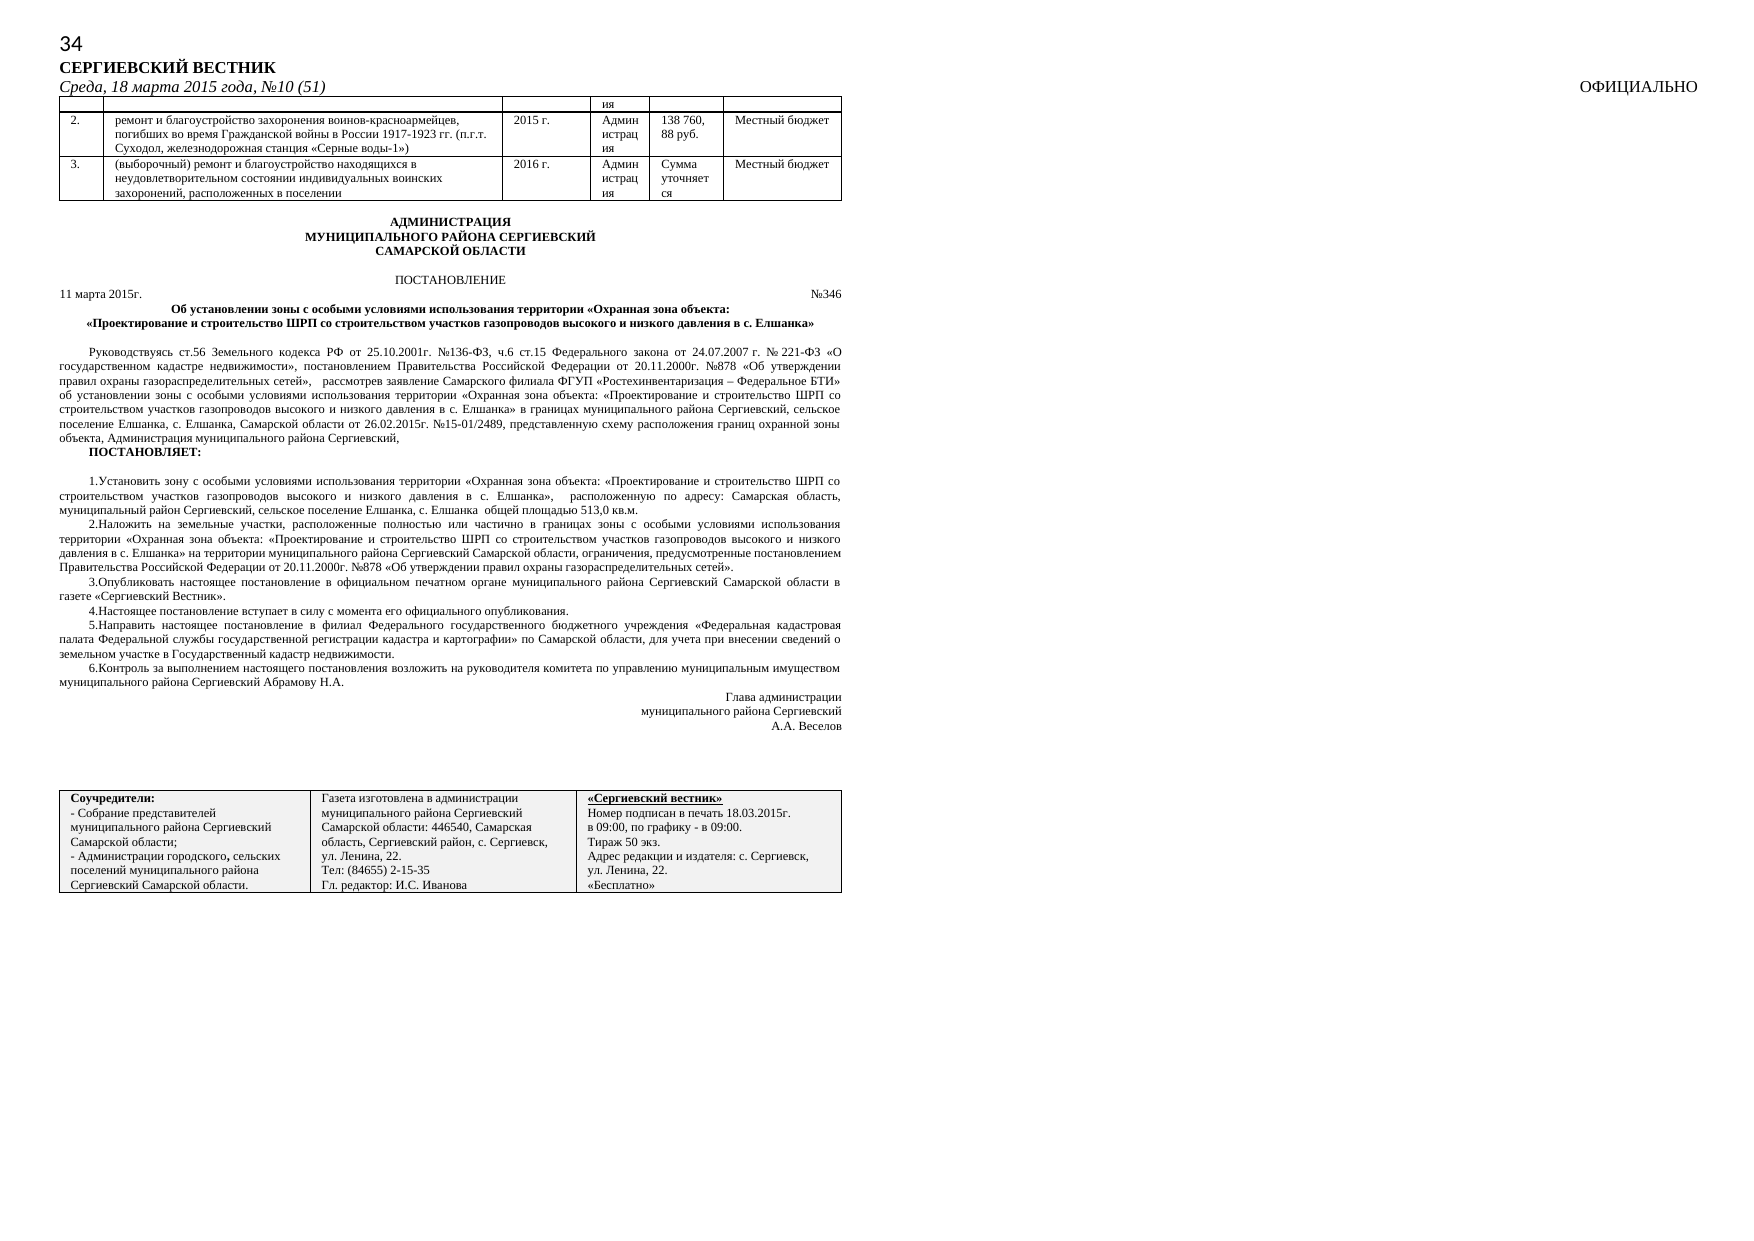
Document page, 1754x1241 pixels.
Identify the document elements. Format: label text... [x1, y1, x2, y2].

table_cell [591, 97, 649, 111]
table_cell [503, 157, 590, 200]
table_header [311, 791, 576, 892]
text Руководствуясь ст.56 Земельного кодекса РФ от 25.10.2001г. №136-ФЗ, ч.6 ст.15 Федерального закона от 24.07.2007 г. № 221-ФЗ «О государственном кадастре недвижимости», постановлением Правительства Российской Федерации от 20.11.2000г. №878 «Об утверждении правил охраны газораспределительных сетей», рассмотрев заявление Самарского филиала ФГУП «Ростехинвентаризация – Федеральное БТИ» об установлении зоны с особыми условиями использования территории «Охранная зона объекта: «Проектирование и строительство ШРП со строительством участков газопроводов высокого и низкого давления в с. Елшанка» в границах муниципального района Сергиевский, сельское поселение Елшанка, с. Елшанка, Самарской области от 26.02.2015г. №15-01/2489, представленную схему расположения границ охранной зоны объекта, Администрация муниципального района Сергиевский, [59, 344, 842, 445]
text Глава администрации [59, 689, 842, 704]
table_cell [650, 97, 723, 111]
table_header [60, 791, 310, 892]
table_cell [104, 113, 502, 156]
text 6.Контроль за выполнением настоящего постановления возложить на руководителя комитета по управлению муниципальным имуществом муниципального района Сергиевский Абрамову Н.А. [59, 661, 842, 689]
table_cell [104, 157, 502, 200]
text АДМИНИСТРАЦИЯ [59, 215, 842, 229]
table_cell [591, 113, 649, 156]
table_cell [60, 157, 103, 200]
text 3.Опубликовать настоящее постановление в официальном печатном органе муниципального района Сергиевский Самарской области в газете «Сергиевский Вестник». [59, 574, 842, 603]
text 2.Наложить на земельные участки, расположенные полностью или частично в границах зоны с особыми условиями использования территории «Охранная зона объекта: «Проектирование и строительство ШРП со строительством участков газопроводов высокого и низкого давления в с. Елшанка» на территории муниципального района Сергиевский Самарской области, ограничения, предусмотренные постановлением Правительства Российской Федерации от 20.11.2000г. №878 «Об утверждении правил охраны газораспределительных сетей». [59, 517, 842, 574]
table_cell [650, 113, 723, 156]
text ПОСТАНОВЛЕНИЕ [59, 273, 842, 287]
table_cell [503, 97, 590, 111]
text 1.Установить зону с особыми условиями использования территории «Охранная зона объекта: «Проектирование и строительство ШРП со строительством участков газопроводов высокого и низкого давления в с. Елшанка», расположенную по адресу: Самарская область, муниципальный район Сергиевский, сельское поселение Елшанка, с. Елшанка общей площадью 513,0 кв.м. [59, 474, 842, 517]
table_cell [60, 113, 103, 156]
text муниципального района Сергиевский [59, 704, 842, 718]
text «Проектирование и строительство ШРП со строительством участков газопроводов высокого и низкого давления в с. Елшанка» [59, 316, 842, 330]
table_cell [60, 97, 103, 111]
text ПОСТАНОВЛЯЕТ: [59, 445, 842, 459]
text МУНИЦИПАЛЬНОГО РАЙОНА СЕРГИЕВСКИЙ [59, 229, 842, 244]
text 11 марта 2015г. №346 [59, 287, 842, 301]
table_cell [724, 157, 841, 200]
text 4.Настоящее постановление вступает в силу с момента его официального опубликования. [59, 603, 842, 618]
text Об установлении зоны с особыми условиями использования территории «Охранная зона объекта: [59, 301, 842, 316]
text А.А. Веселов [59, 718, 842, 733]
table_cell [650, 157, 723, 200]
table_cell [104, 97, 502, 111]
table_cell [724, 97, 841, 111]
text 5.Направить настоящее постановление в филиал Федерального государственного бюджетного учреждения «Федеральная кадастровая палата Федеральной службы государственной регистрации кадастра и картографии» по Самарской области, для учета при внесении сведений о земельном участке в Государственный кадастр недвижимости. [59, 618, 842, 661]
text САМАРСКОЙ ОБЛАСТИ [59, 244, 842, 258]
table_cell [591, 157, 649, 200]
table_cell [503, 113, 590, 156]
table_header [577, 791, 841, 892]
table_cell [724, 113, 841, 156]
